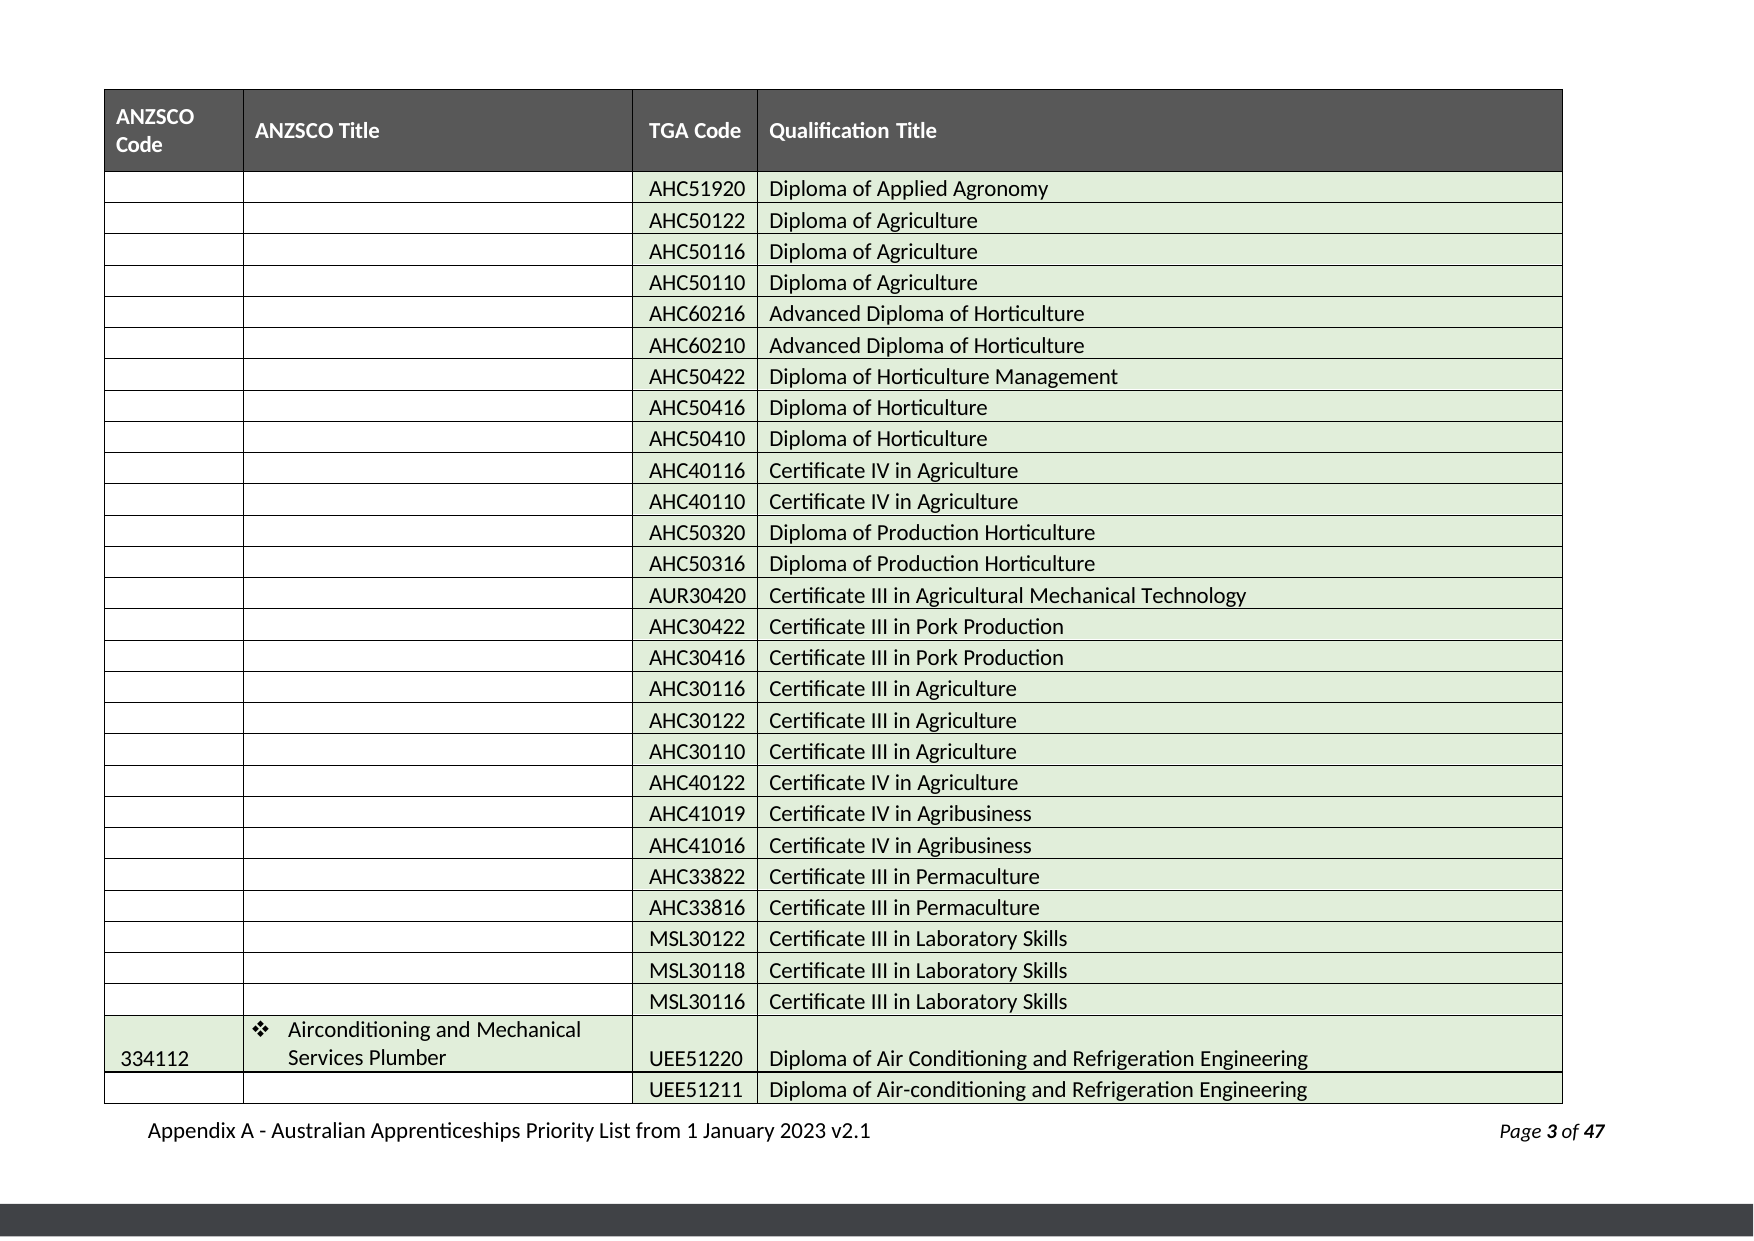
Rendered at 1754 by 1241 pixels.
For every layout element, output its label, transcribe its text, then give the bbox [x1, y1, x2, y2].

table_cell [244, 453, 632, 483]
table_cell Certificate IV in Agriculture [758, 766, 1562, 796]
table_cell [244, 203, 632, 233]
table_cell AHC50320 [633, 516, 757, 546]
table_cell AHC30416 [633, 641, 757, 671]
table_cell [244, 172, 632, 202]
table_cell [105, 266, 243, 296]
table_cell [105, 672, 243, 702]
table_cell [105, 422, 243, 452]
table_cell AHC50416 [633, 391, 757, 421]
table_cell [105, 547, 243, 577]
table_cell AHC30116 [633, 672, 757, 702]
table_cell Certificate IV in Agriculture [758, 484, 1562, 514]
table_cell [105, 703, 243, 733]
table_cell UEE51211 [633, 1073, 757, 1103]
table_cell MSL30118 [633, 953, 757, 983]
table_cell [105, 172, 243, 202]
table_cell 334112 [105, 1016, 243, 1071]
table_cell [105, 1073, 243, 1103]
table_cell Certificate IV in Agriculture [758, 453, 1562, 483]
table_cell [105, 828, 243, 858]
table_cell Advanced Diploma of Horticulture [758, 297, 1562, 327]
table_cell [244, 578, 632, 608]
table_cell AHC50410 [633, 422, 757, 452]
table_cell Diploma of Agriculture [758, 266, 1562, 296]
table_cell Diploma of Horticulture [758, 422, 1562, 452]
table_cell Diploma of Air Conditioning and Refrigeration Engineering [758, 1016, 1562, 1071]
table_cell AHC50116 [633, 234, 757, 264]
table_cell [244, 609, 632, 639]
table_cell AHC33822 [633, 859, 757, 889]
table_cell [105, 578, 243, 608]
table_cell [105, 234, 243, 264]
table_cell AHC30122 [633, 703, 757, 733]
table_cell AHC50122 [633, 203, 757, 233]
table_cell Certificate IV in Agribusiness [758, 797, 1562, 827]
table_cell AUR30420 [633, 578, 757, 608]
table_cell [105, 359, 243, 389]
table_cell Certificate III in Agriculture [758, 703, 1562, 733]
table_cell [244, 703, 632, 733]
table_cell Certificate III in Pork Production [758, 609, 1562, 639]
table_cell UEE51220 [633, 1016, 757, 1071]
table_cell AHC41016 [633, 828, 757, 858]
table_cell [244, 297, 632, 327]
table_cell Airconditioning and Mechanical Services Plumber [244, 1016, 632, 1071]
table_cell Certificate III in Laboratory Skills [758, 922, 1562, 952]
table_cell AHC41019 [633, 797, 757, 827]
table_cell AHC30110 [633, 734, 757, 764]
table_cell MSL30122 [633, 922, 757, 952]
table_cell Diploma of Production Horticulture [758, 516, 1562, 546]
table_cell [244, 734, 632, 764]
table_cell [244, 359, 632, 389]
table_cell [105, 453, 243, 483]
table_header ANZSCO Title [244, 90, 632, 171]
table_cell [244, 641, 632, 671]
table_cell AHC60216 [633, 297, 757, 327]
table_cell [244, 859, 632, 889]
table_cell AHC51920 [633, 172, 757, 202]
table_cell [105, 922, 243, 952]
table_cell [105, 984, 243, 1014]
table_cell Diploma of Production Horticulture [758, 547, 1562, 577]
table_cell [244, 797, 632, 827]
table_cell Diploma of Horticulture [758, 391, 1562, 421]
table_cell AHC40116 [633, 453, 757, 483]
table_cell [244, 828, 632, 858]
table_cell [244, 422, 632, 452]
table_cell Certificate III in Agriculture [758, 672, 1562, 702]
table_cell [244, 953, 632, 983]
table_cell Advanced Diploma of Horticulture [758, 328, 1562, 358]
table_cell Diploma of Applied Agronomy [758, 172, 1562, 202]
table_cell [244, 766, 632, 796]
table_cell AHC50316 [633, 547, 757, 577]
table_cell Diploma of Air-conditioning and Refrigeration Engineering [758, 1073, 1562, 1103]
table_cell [244, 891, 632, 921]
table_cell Certificate III in Permaculture [758, 859, 1562, 889]
table_cell [105, 953, 243, 983]
table_cell [244, 984, 632, 1014]
table_cell [105, 484, 243, 514]
table_cell [105, 859, 243, 889]
table_cell [244, 266, 632, 296]
table_cell Certificate III in Permaculture [758, 891, 1562, 921]
table_cell [105, 391, 243, 421]
table_cell [244, 391, 632, 421]
table_cell AHC50110 [633, 266, 757, 296]
table_cell AHC50422 [633, 359, 757, 389]
table_cell Certificate III in Laboratory Skills [758, 984, 1562, 1014]
table_cell AHC33816 [633, 891, 757, 921]
table_cell [244, 234, 632, 264]
table_cell Diploma of Agriculture [758, 203, 1562, 233]
table_header ANZSCO Code [105, 90, 243, 171]
table_cell AHC60210 [633, 328, 757, 358]
table_cell [244, 1073, 632, 1103]
table_cell Certificate III in Agricultural Mechanical Technology [758, 578, 1562, 608]
table_cell Diploma of Agriculture [758, 234, 1562, 264]
table_cell [105, 297, 243, 327]
table_cell [105, 203, 243, 233]
table_cell Certificate III in Agriculture [758, 734, 1562, 764]
table_cell Certificate IV in Agribusiness [758, 828, 1562, 858]
table_header TGA Code [633, 90, 757, 171]
table_cell AHC40110 [633, 484, 757, 514]
table_cell Certificate III in Pork Production [758, 641, 1562, 671]
table_cell MSL30116 [633, 984, 757, 1014]
table_cell Certificate III in Laboratory Skills [758, 953, 1562, 983]
table_cell Diploma of Horticulture Management [758, 359, 1562, 389]
table_cell [105, 609, 243, 639]
table_cell [105, 516, 243, 546]
table_cell [244, 547, 632, 577]
table_cell [105, 766, 243, 796]
table_cell [105, 328, 243, 358]
table_cell [244, 484, 632, 514]
table_cell AHC30422 [633, 609, 757, 639]
table_cell [244, 672, 632, 702]
table_header Qualification Title [758, 90, 1562, 171]
table_cell [105, 797, 243, 827]
table_cell AHC40122 [633, 766, 757, 796]
table_cell [105, 641, 243, 671]
table_cell [105, 734, 243, 764]
table_cell [105, 891, 243, 921]
table_cell [244, 516, 632, 546]
table_cell [244, 922, 632, 952]
table_cell [244, 328, 632, 358]
